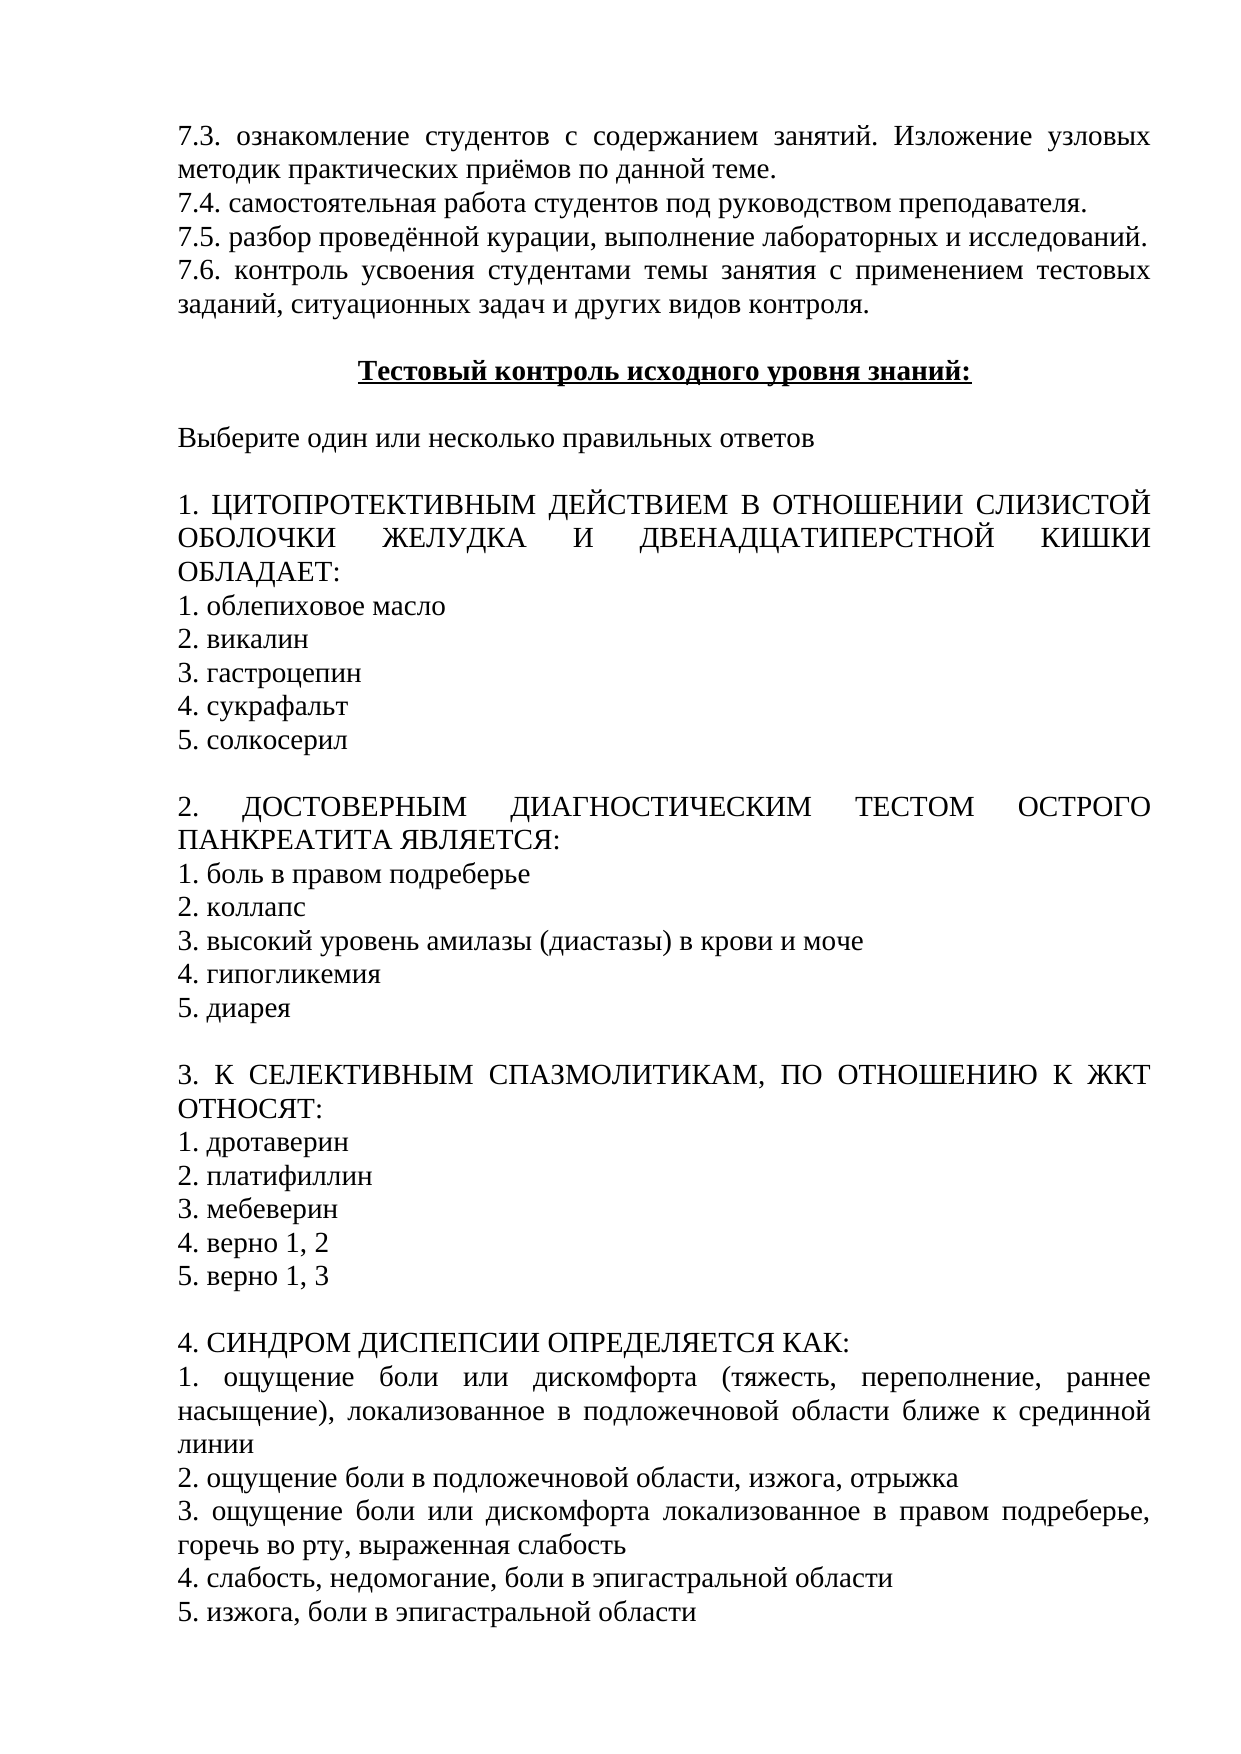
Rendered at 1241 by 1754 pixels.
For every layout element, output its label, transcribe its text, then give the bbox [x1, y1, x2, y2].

text 1. дротаверин [177, 1124, 1152, 1158]
text 2. платифиллин [177, 1158, 1152, 1191]
text 5. изжога, боли в эпигастральной области [177, 1594, 1152, 1627]
text 3. мебеверин [177, 1191, 1152, 1225]
text 1. ощущение боли или дискомфорта (тяжесть, переполнение, раннее насыщение), локализованное в подложечновой области ближе к срединной линии [177, 1359, 1152, 1460]
text 4. слабость, недомогание, боли в эпигастральной области [177, 1560, 1152, 1594]
text 3. высокий уровень амилазы (диастазы) в крови и моче [177, 923, 1152, 957]
text 2. викалин [177, 621, 1152, 655]
text 4. сукрафальт [177, 688, 1152, 722]
text 3. гастроцепин [177, 655, 1152, 688]
text 2. ДОСТОВЕРНЫМ ДИАГНОСТИЧЕСКИМ ТЕСТОМ ОСТРОГО ПАНКРЕАТИТА ЯВЛЯЕТСЯ: [177, 789, 1152, 856]
text Тестовый контроль исходного уровня знаний: [177, 353, 1152, 386]
text 2. ощущение боли в подложечновой области, изжога, отрыжка [177, 1460, 1152, 1493]
text 1. боль в правом подреберье [177, 856, 1152, 889]
text 7.4. самостоятельная работа студентов под руководством преподавателя. [177, 185, 1152, 219]
text 3. К СЕЛЕКТИВНЫМ СПАЗМОЛИТИКАМ, ПО ОТНОШЕНИЮ К ЖКТ ОТНОСЯТ: [177, 1057, 1152, 1124]
text 7.6. контроль усвоения студентами темы занятия с применением тестовых заданий, ситуационных задач и других видов контроля. [177, 252, 1152, 319]
text 2. коллапс [177, 889, 1152, 923]
text 5. диарея [177, 990, 1152, 1024]
text Выберите один или несколько правильных ответов [177, 420, 1152, 453]
text 1. облепиховое масло [177, 588, 1152, 621]
text 5. солкосерил [177, 722, 1152, 755]
text 5. верно 1, 3 [177, 1258, 1152, 1292]
text 7.3. ознакомление студентов с содержанием занятий. Изложение узловых методик практических приёмов по данной теме. [177, 118, 1152, 185]
text 3. ощущение боли или дискомфорта локализованное в правом подреберье, горечь во рту, выраженная слабость [177, 1493, 1152, 1560]
text 4. СИНДРОМ ДИСПЕПСИИ ОПРЕДЕЛЯЕТСЯ КАК: [177, 1326, 1152, 1359]
text 4. верно 1, 2 [177, 1225, 1152, 1258]
text 7.5. разбор проведённой курации, выполнение лабораторных и исследований. [177, 219, 1152, 252]
text 4. гипогликемия [177, 957, 1152, 990]
text 1. ЦИТОПРОТЕКТИВНЫМ ДЕЙСТВИЕМ В ОТНОШЕНИИ СЛИЗИСТОЙ ОБОЛОЧКИ ЖЕЛУДКА И ДВЕНАДЦАТИПЕРСТНОЙ КИШКИ ОБЛАДАЕТ: [177, 487, 1152, 588]
